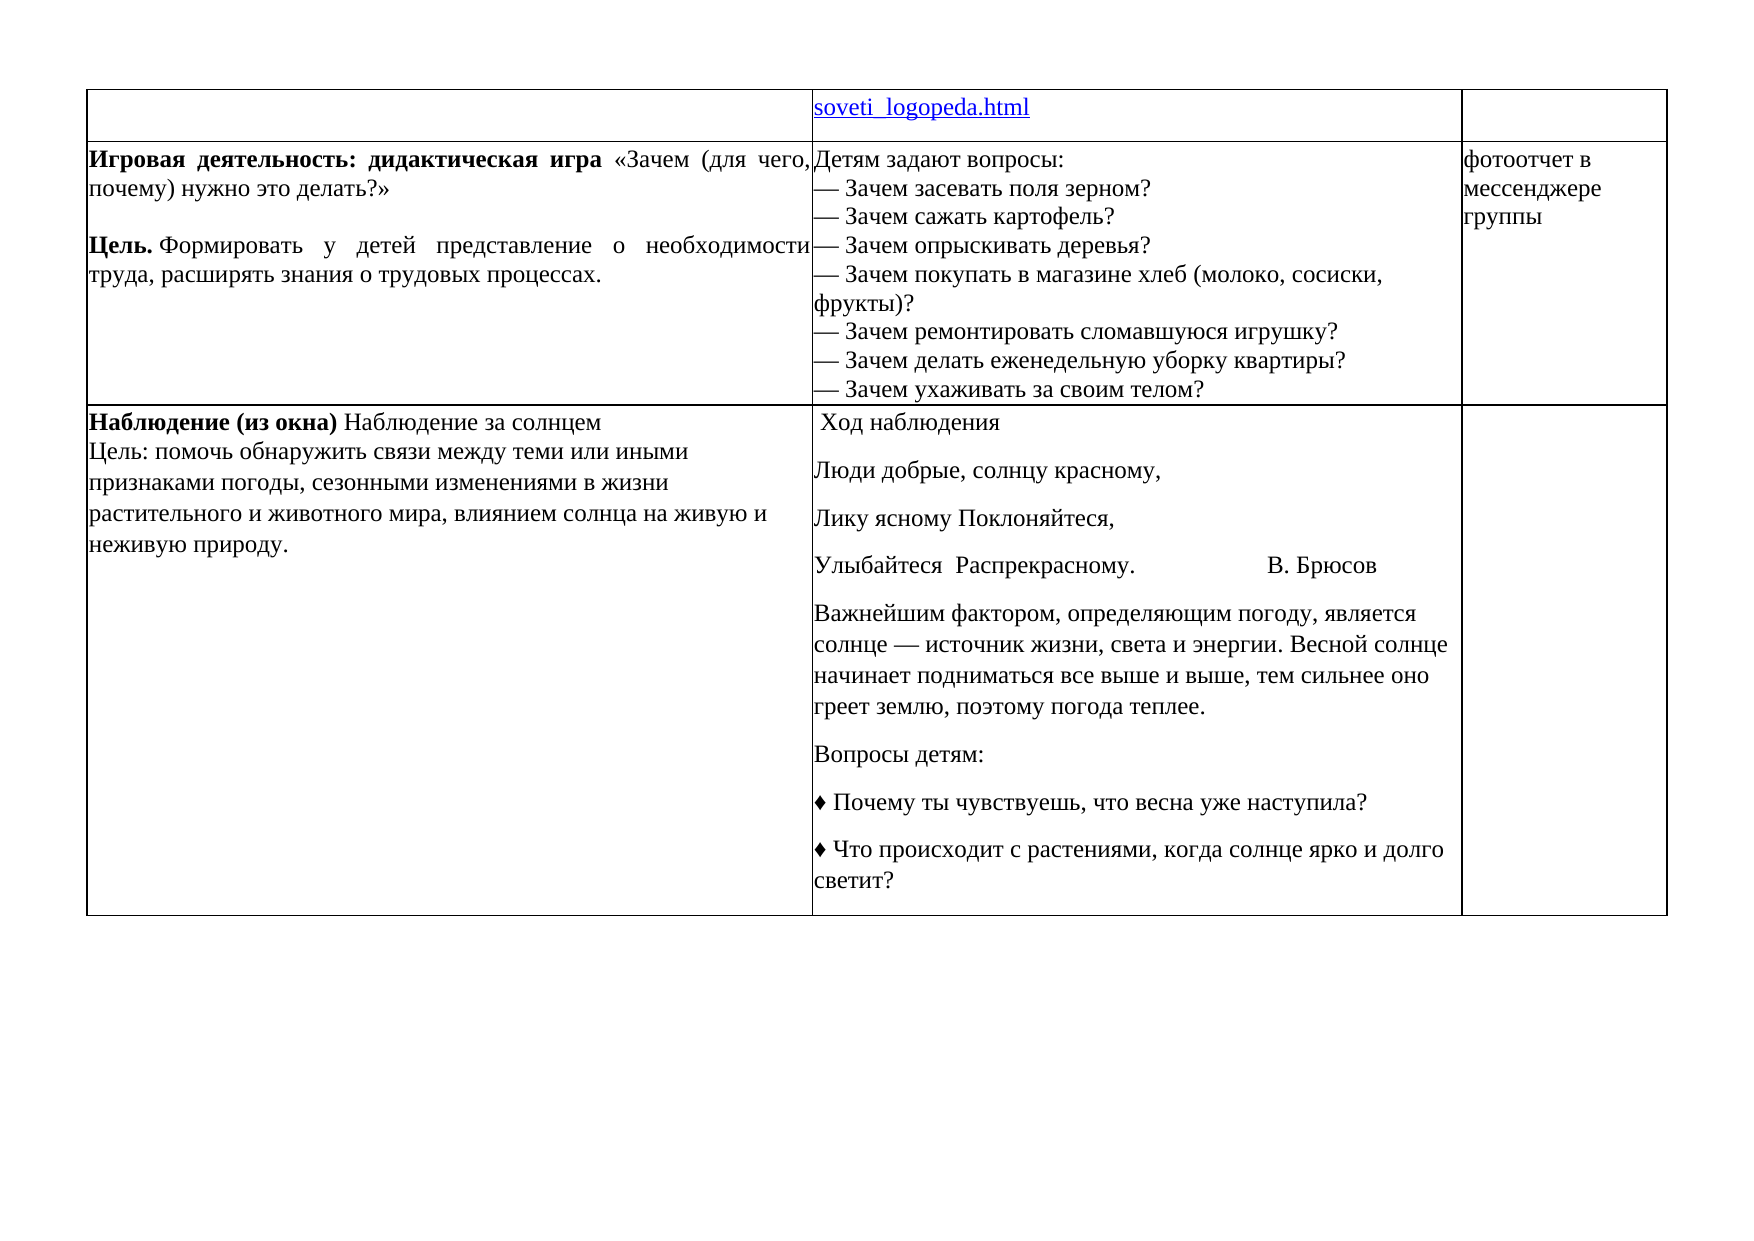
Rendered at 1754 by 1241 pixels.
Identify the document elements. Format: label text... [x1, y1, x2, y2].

table_cell Игровая деятельность: дидактическая игра «Зачем (для чего, почему) нужно это делать?» Цель. Формировать у детей представление о необходимости труда, расширять знания о трудовых процессах. [88, 142, 812, 404]
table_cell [88, 90, 812, 141]
table_cell [1463, 406, 1666, 914]
table_cell Ход наблюдения Люди добрые, солнцу красному, Лику ясному Поклоняйтеся, Улыбайтеся Распрекрасному. В. Брюсов Важнейшим фактором, определяющим погоду, является солнце — источник жизни, света и энергии. Весной солнце начинает подниматься все выше и выше, тем сильнее оно греет землю, поэтому погода теплее. Вопросы детям: ♦ Почему ты чувствуешь, что весна уже наступила? ♦ Что происходит с растениями, когда солнце ярко и долго светит? [813, 406, 1461, 914]
table_cell Детям задают вопросы: — Зачем засевать поля зерном? — Зачем сажать картофель? — Зачем опрыскивать деревья? — Зачем покупать в магазине хлеб (молоко, сосиски, фрукты)? — Зачем ремонтировать сломавшуюся игрушку? — Зачем делать еженедельную уборку квартиры? — Зачем ухаживать за своим телом? [813, 142, 1461, 404]
table_cell Наблюдение (из окна) Наблюдение за солнцем Цель: помочь обнаружить связи между теми или иными признаками погоды, сезонными изменениями в жизни растительного и животного мира, влиянием солнца на живую и неживую природу. [88, 406, 812, 914]
table_cell фотоотчет в мессенджере группы [1463, 142, 1666, 404]
table_cell [1463, 90, 1666, 141]
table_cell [813, 90, 1461, 141]
